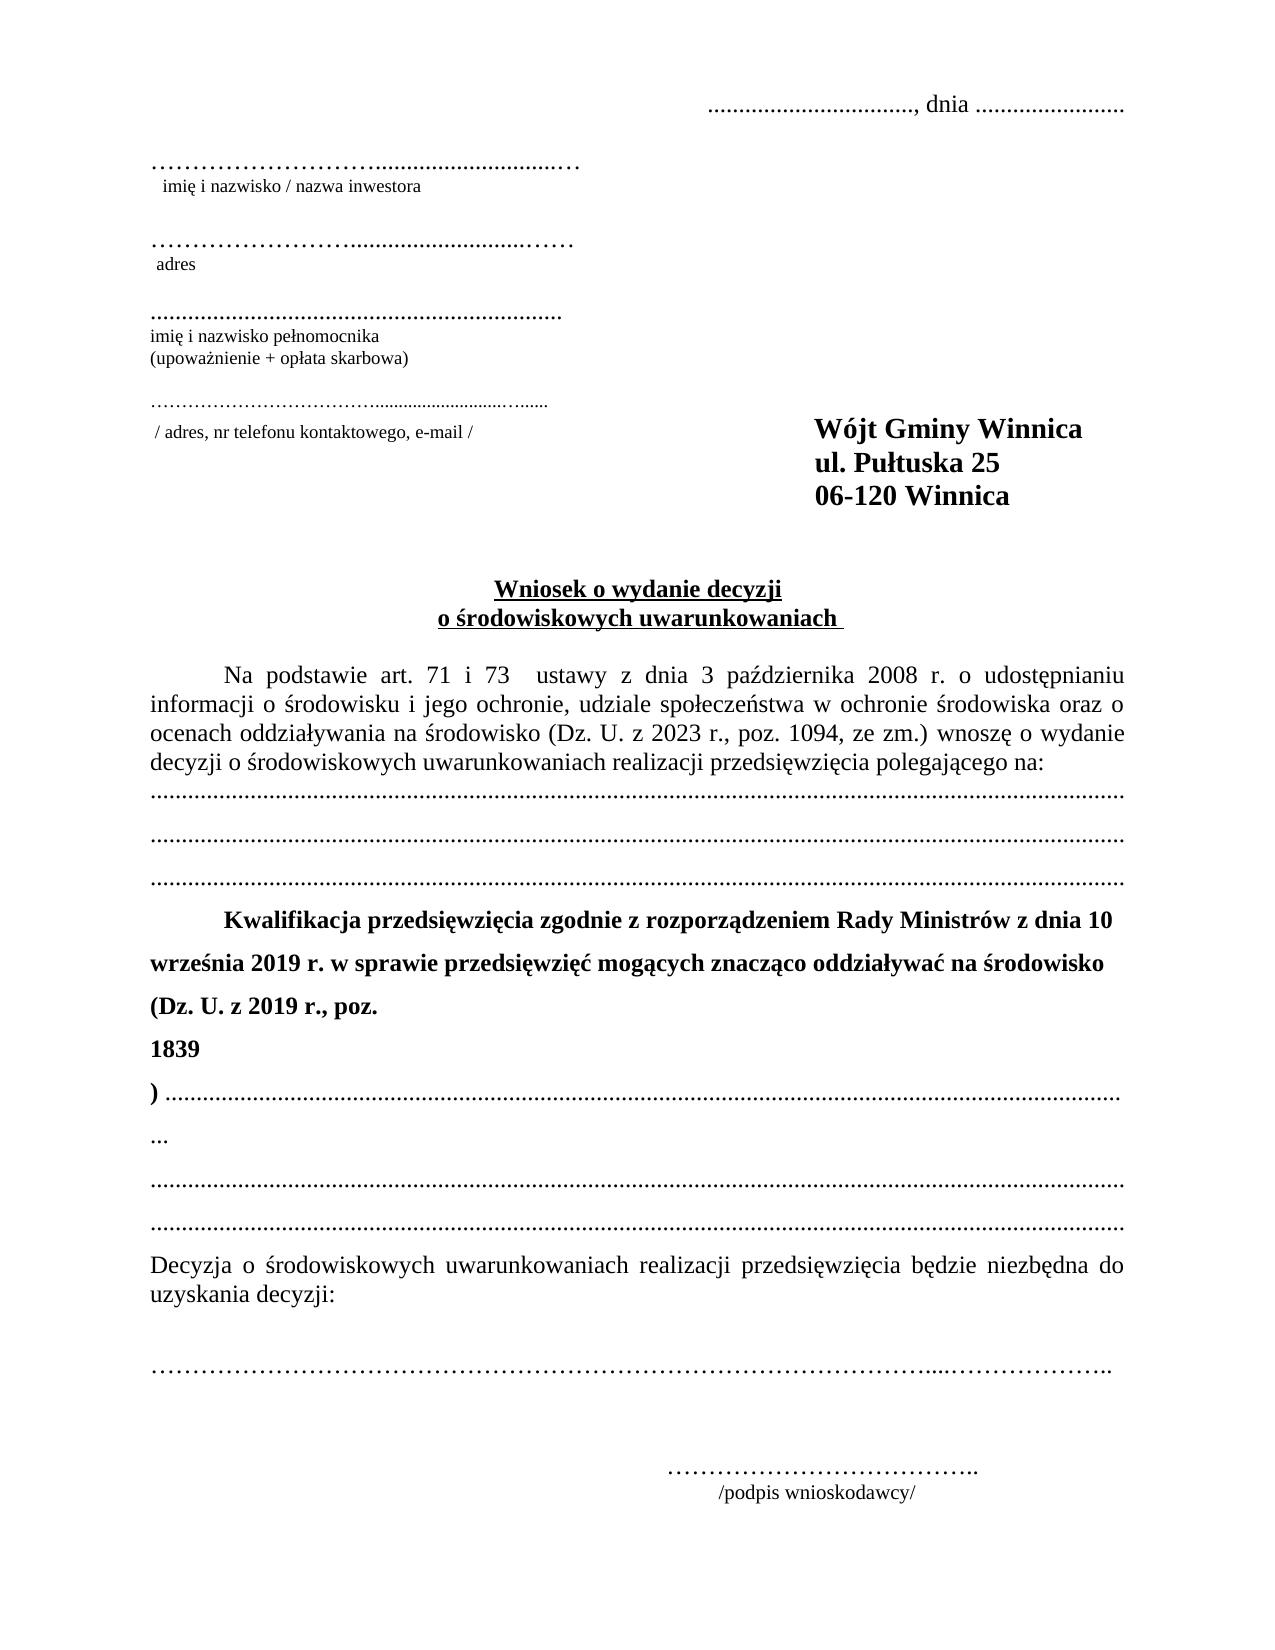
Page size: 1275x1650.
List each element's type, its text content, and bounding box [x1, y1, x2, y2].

text ............................................................................................................................................................ [150, 862, 1125, 891]
text imię i nazwisko / nazwa inwestora [150, 175, 1125, 196]
text o środowiskowych uwarunkowaniach [150, 603, 1125, 632]
text ul. Pułtuska 25 [814, 445, 1125, 478]
text ……………………….............................… [150, 146, 1125, 175]
text imię i nazwisko pełnomocnika [150, 325, 1125, 347]
text Wniosek o wydanie decyzji [150, 574, 1125, 603]
text ………………………………...........................…...... [150, 390, 1125, 411]
text ……………………............................…… [150, 224, 1125, 253]
text ............................................................................................................................................................ [150, 819, 1125, 847]
text ............................................................................................................................................................ [150, 776, 1125, 804]
text …………………………………………………………………………………....……………….. [150, 1351, 1125, 1379]
text Na podstawie art. 71 i 73 ustawy z dnia 3 października 2008 r. o udostępnianiu informacji o środowisku i jego ochronie, udziale społeczeństwa w ochronie środowiska oraz o ocenach oddziaływania na środowisko (Dz. U. z 2023 r., poz. 1094, ze zm.) wnoszę o wydanie decyzji o środowiskowych uwarunkowaniach realizacji przedsięwzięcia polegającego na: [150, 661, 1125, 776]
text ……………………………….. [592, 1451, 1125, 1480]
text adres [150, 253, 1125, 275]
text 06-120 Winnica [814, 478, 1125, 512]
text / adres, nr telefonu kontaktowego, e-mail / Wójt Gminy Winnica [150, 411, 1125, 445]
text Kwalifikacja przedsięwzięcia zgodnie z rozporządzeniem Rady Ministrów z dnia 10 września 2019 r. w sprawie przedsięwzięć mogących znacząco oddziaływać na środowisko (Dz. U. z 2019 r., poz. 1839) ............................................................................................................................................................ [150, 905, 1125, 1149]
text ........................................................................................................................................................................................................................................................................................................................ [150, 1164, 1125, 1236]
text /podpis wnioskodawcy/ [150, 1480, 1125, 1504]
text Decyzja o środowiskowych uwarunkowaniach realizacji przedsięwzięcia będzie niezbędna do uzyskania decyzji: [150, 1250, 1125, 1307]
text .................................................................. [150, 296, 1125, 325]
text ................................., dnia ........................ [150, 89, 1125, 117]
text (upoważnienie + opłata skarbowa) [150, 347, 1125, 368]
